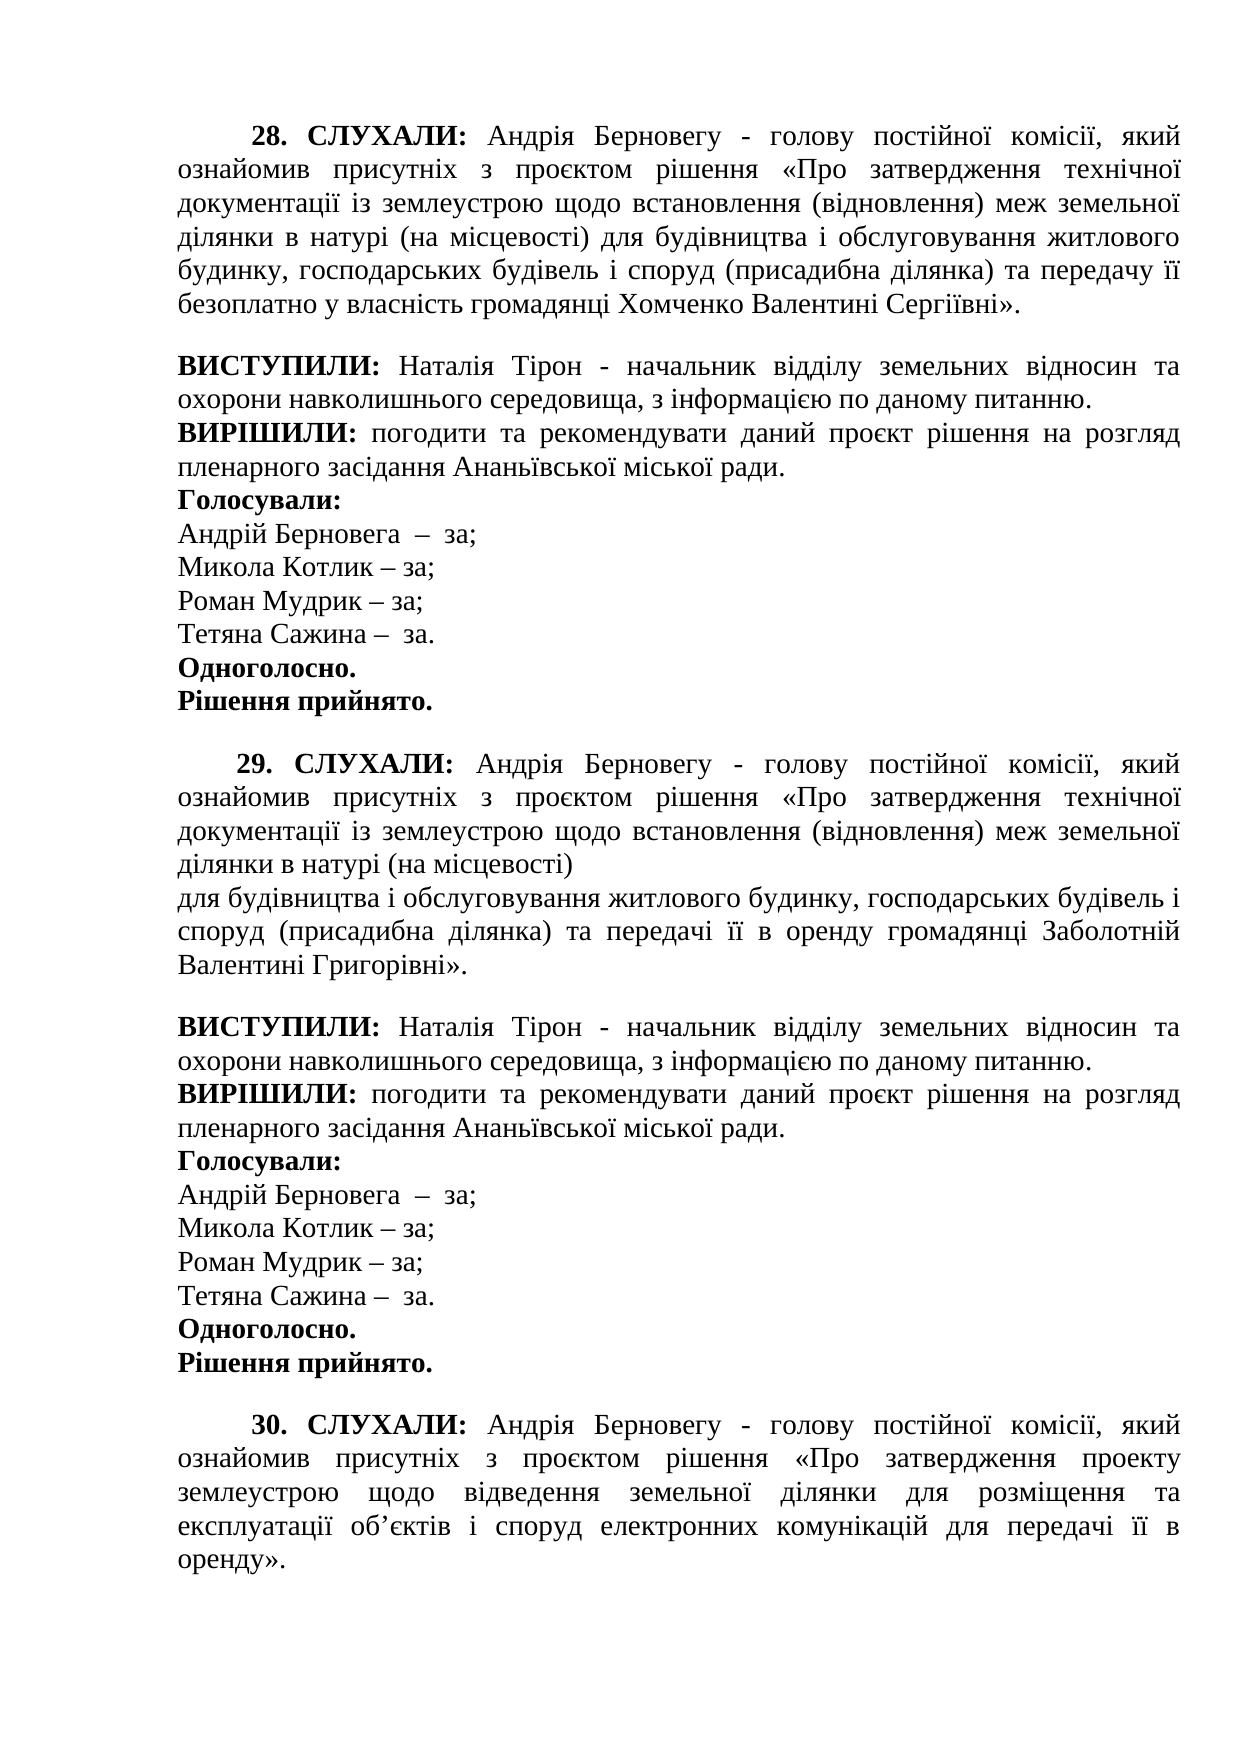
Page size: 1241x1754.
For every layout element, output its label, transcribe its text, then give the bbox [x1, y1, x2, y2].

list Роман Мудрик – за; [177, 583, 1181, 616]
text ВИСТУПИЛИ: Наталія Тірон - начальник відділу земельних відносин та охорони навколишнього середовища, з інформацією по даному питанню. [177, 348, 1181, 415]
text 30. СЛУХАЛИ: Андрія Берновегу - голову постійної комісії, який ознайомив присутніх з проєктом рішення «Про затвердження проекту землеустрою щодо відведення земельної ділянки для розміщення та експлуатації об’єктів і споруд електронних комунікацій для передачі її в оренду». [177, 1407, 1181, 1575]
list Тетяна Сажина – за. [177, 616, 1181, 650]
text для будівництва і обслуговування житлового будинку, господарських будівель і споруд (присадибна ділянка) та передачі її в оренду громадянці Заболотній Валентині Григорівні». [177, 880, 1181, 981]
list Одноголосно. [177, 650, 1181, 683]
list Тетяна Сажина – за. [177, 1278, 1181, 1311]
text ВИСТУПИЛИ: Наталія Тірон - начальник відділу земельних відносин та охорони навколишнього середовища, з інформацією по даному питанню. [177, 1009, 1181, 1076]
text Голосували: [177, 482, 1181, 516]
list Андрій Берновега – за; [177, 516, 1181, 549]
text Рішення прийнято. [177, 1345, 1181, 1378]
list Андрій Берновега – за; [177, 1177, 1181, 1211]
list Микола Котлик – за; [177, 549, 1181, 583]
text ВИРІШИЛИ: погодити та рекомендувати даний проєкт рішення на розгляд пленарного засідання Ананьївської міської ради. [177, 415, 1181, 482]
text Рішення прийнято. [177, 683, 1181, 717]
list Одноголосно. [177, 1311, 1181, 1345]
text Голосували: [177, 1143, 1181, 1177]
list Микола Котлик – за; [177, 1211, 1181, 1244]
list Роман Мудрик – за; [177, 1244, 1181, 1278]
text ВИРІШИЛИ: погодити та рекомендувати даний проєкт рішення на розгляд пленарного засідання Ананьївської міської ради. [177, 1076, 1181, 1143]
text 29. СЛУХАЛИ: Андрія Берновегу - голову постійної комісії, який ознайомив присутніх з проєктом рішення «Про затвердження технічної документації із землеустрою щодо встановлення (відновлення) меж земельної ділянки в натурі (на місцевості) [177, 746, 1181, 880]
text 28. СЛУХАЛИ: Андрія Берновегу - голову постійної комісії, який ознайомив присутніх з проєктом рішення «Про затвердження технічної документації із землеустрою щодо встановлення (відновлення) меж земельної ділянки в натурі (на місцевості) для будівництва і обслуговування житлового будинку, господарських будівель і споруд (присадибна ділянка) та передачу її безоплатно у власність громадянці Хомченко Валентині Сергіївні». [177, 118, 1181, 319]
